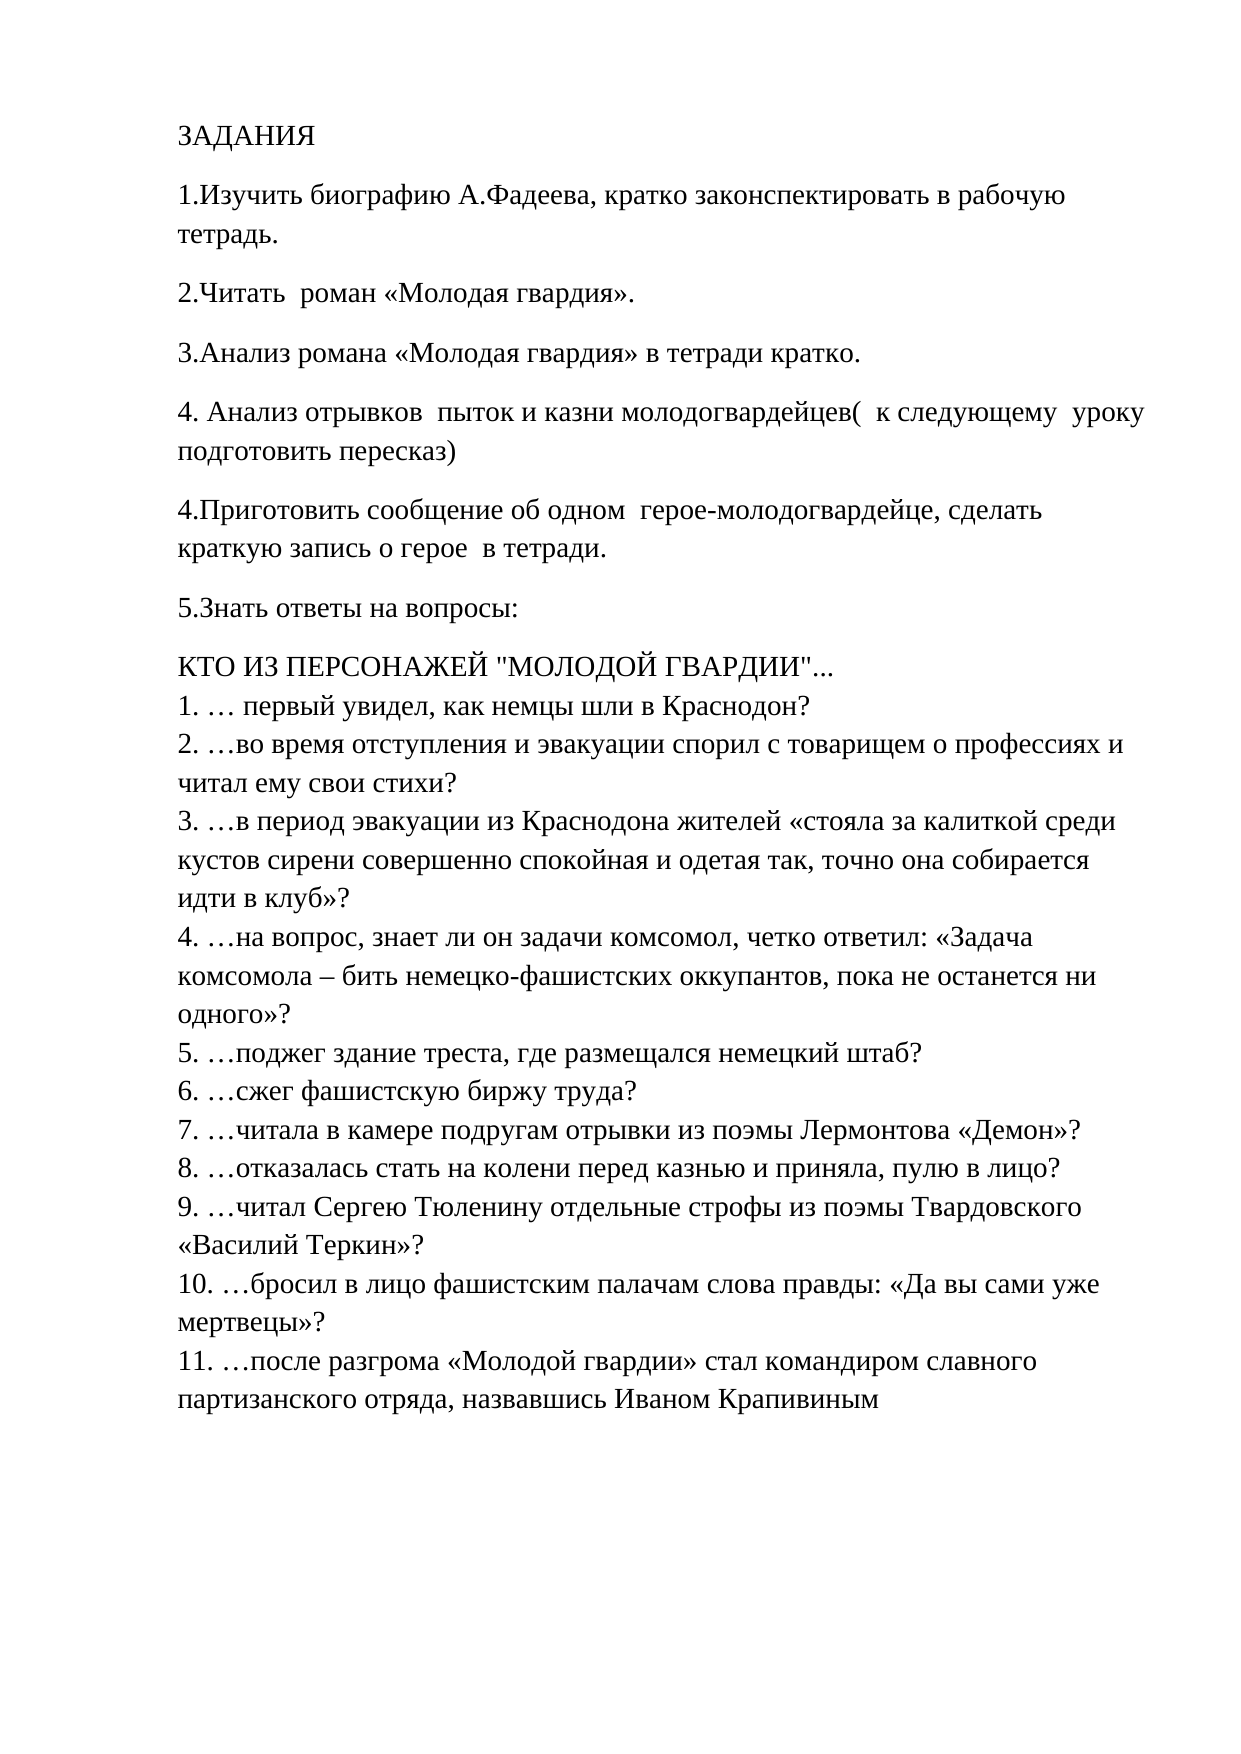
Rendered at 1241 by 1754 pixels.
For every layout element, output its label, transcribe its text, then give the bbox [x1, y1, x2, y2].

text 1.Изучить биографию А.Фадеева, кратко законспектировать в рабочую тетрадь. [177, 177, 1152, 249]
text 3.Анализ романа «Молодая гвардия» в тетради кратко. [177, 335, 1152, 368]
text КТО ИЗ ПЕРСОНАЖЕЙ "МОЛОДОЙ ГВАРДИИ"... 1. … первый увидел, как немцы шли в Краснодон? 2. …во время отступления и эвакуации спорил с товарищем о профессиях и читал ему свои стихи? 3. …в период эвакуации из Краснодона жителей «стояла за калиткой среди кустов сирени совершенно спокойная и одетая так, точно она собирается идти в клуб»? 4. …на вопрос, знает ли он задачи комсомол, четко ответил: «Задача комсомола – бить немецко-фашистских оккупантов, пока не останется ни одного»? 5. …поджег здание треста, где размещался немецкий штаб? 6. …сжег фашистскую биржу труда? 7. …читала в камере подругам отрывки из поэмы Лермонтова «Демон»? 8. …отказалась стать на колени перед казнью и приняла, пулю в лицо? 9. …читал Сергею Тюленину отдельные строфы из поэмы Твардовского «Василий Теркин»? 10. …бросил в лицо фашистским палачам слова правды: «Да вы сами уже мертвецы»? 11. …после разгрома «Молодой гвардии» стал командиром славного партизанского отряда, назвавшись Иваном Крапивиным [177, 649, 1152, 1415]
text 4.Приготовить сообщение об одном герое-молодогвардейце, сделать краткую запись о герое в тетради. [177, 492, 1152, 564]
text 5.Знать ответы на вопросы: [177, 590, 1152, 623]
text 2.Читать роман «Молодая гвардия». [177, 275, 1152, 309]
text 4. Анализ отрывков пыток и казни молодогвардейцев( к следующему уроку подготовить пересказ) [177, 394, 1152, 466]
text ЗАДАНИЯ [177, 118, 1152, 152]
